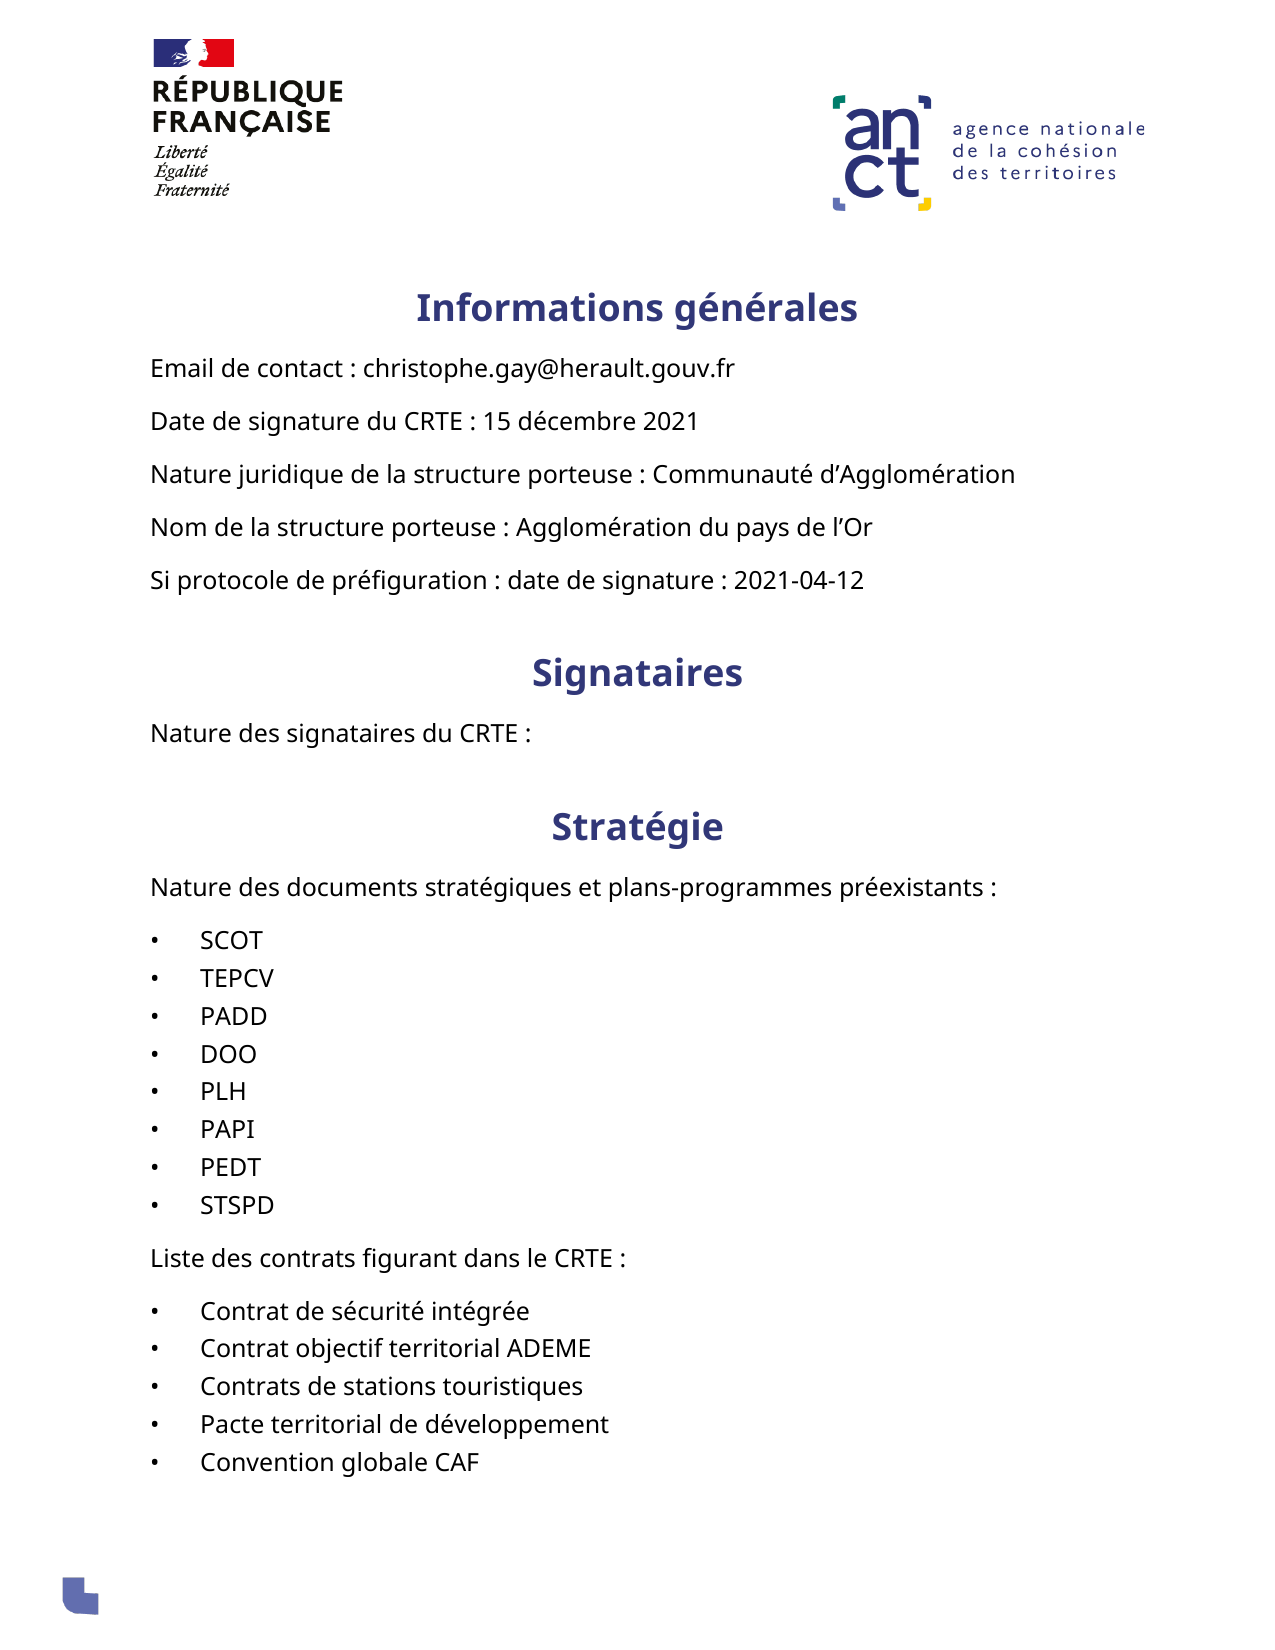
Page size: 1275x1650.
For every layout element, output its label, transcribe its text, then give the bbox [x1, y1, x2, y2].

text Date de signature du CRTE : 15 décembre 2021 [150, 404, 1125, 438]
list STSPD [150, 1187, 1125, 1222]
list PLH [150, 1074, 1125, 1108]
list PAPI [150, 1112, 1125, 1146]
text Liste des contrats figurant dans le CRTE : [150, 1240, 1125, 1274]
subtitle Signataires [150, 646, 1125, 697]
list Contrat de sécurité intégrée [150, 1293, 1125, 1327]
subtitle Informations générales [150, 281, 1125, 332]
list Convention globale CAF [150, 1444, 1125, 1478]
picture [153, 39, 343, 196]
list Contrats de stations touristiques [150, 1369, 1125, 1403]
list DOO [150, 1036, 1125, 1070]
list PEDT [150, 1150, 1125, 1184]
text Email de contact : christophe.gay@herault.gouv.fr [150, 351, 1125, 385]
list PADD [150, 998, 1125, 1032]
list Pacte territorial de développement [150, 1407, 1125, 1441]
text Nature des signataires du CRTE : [150, 716, 1125, 750]
list Contrat objectif territorial ADEME [150, 1331, 1125, 1365]
subtitle Stratégie [150, 800, 1125, 851]
picture [832, 95, 1145, 211]
list SCOT [150, 923, 1125, 957]
list TEPCV [150, 961, 1125, 995]
picture [51, 1569, 108, 1624]
text Nature juridique de la structure porteuse : Communauté d’Agglomération [150, 457, 1125, 491]
text Nom de la structure porteuse : Agglomération du pays de l’Or [150, 509, 1125, 543]
text Si protocole de préfiguration : date de signature : 2021-04-12 [150, 562, 1125, 596]
text Nature des documents stratégiques et plans-programmes préexistants : [150, 870, 1125, 904]
